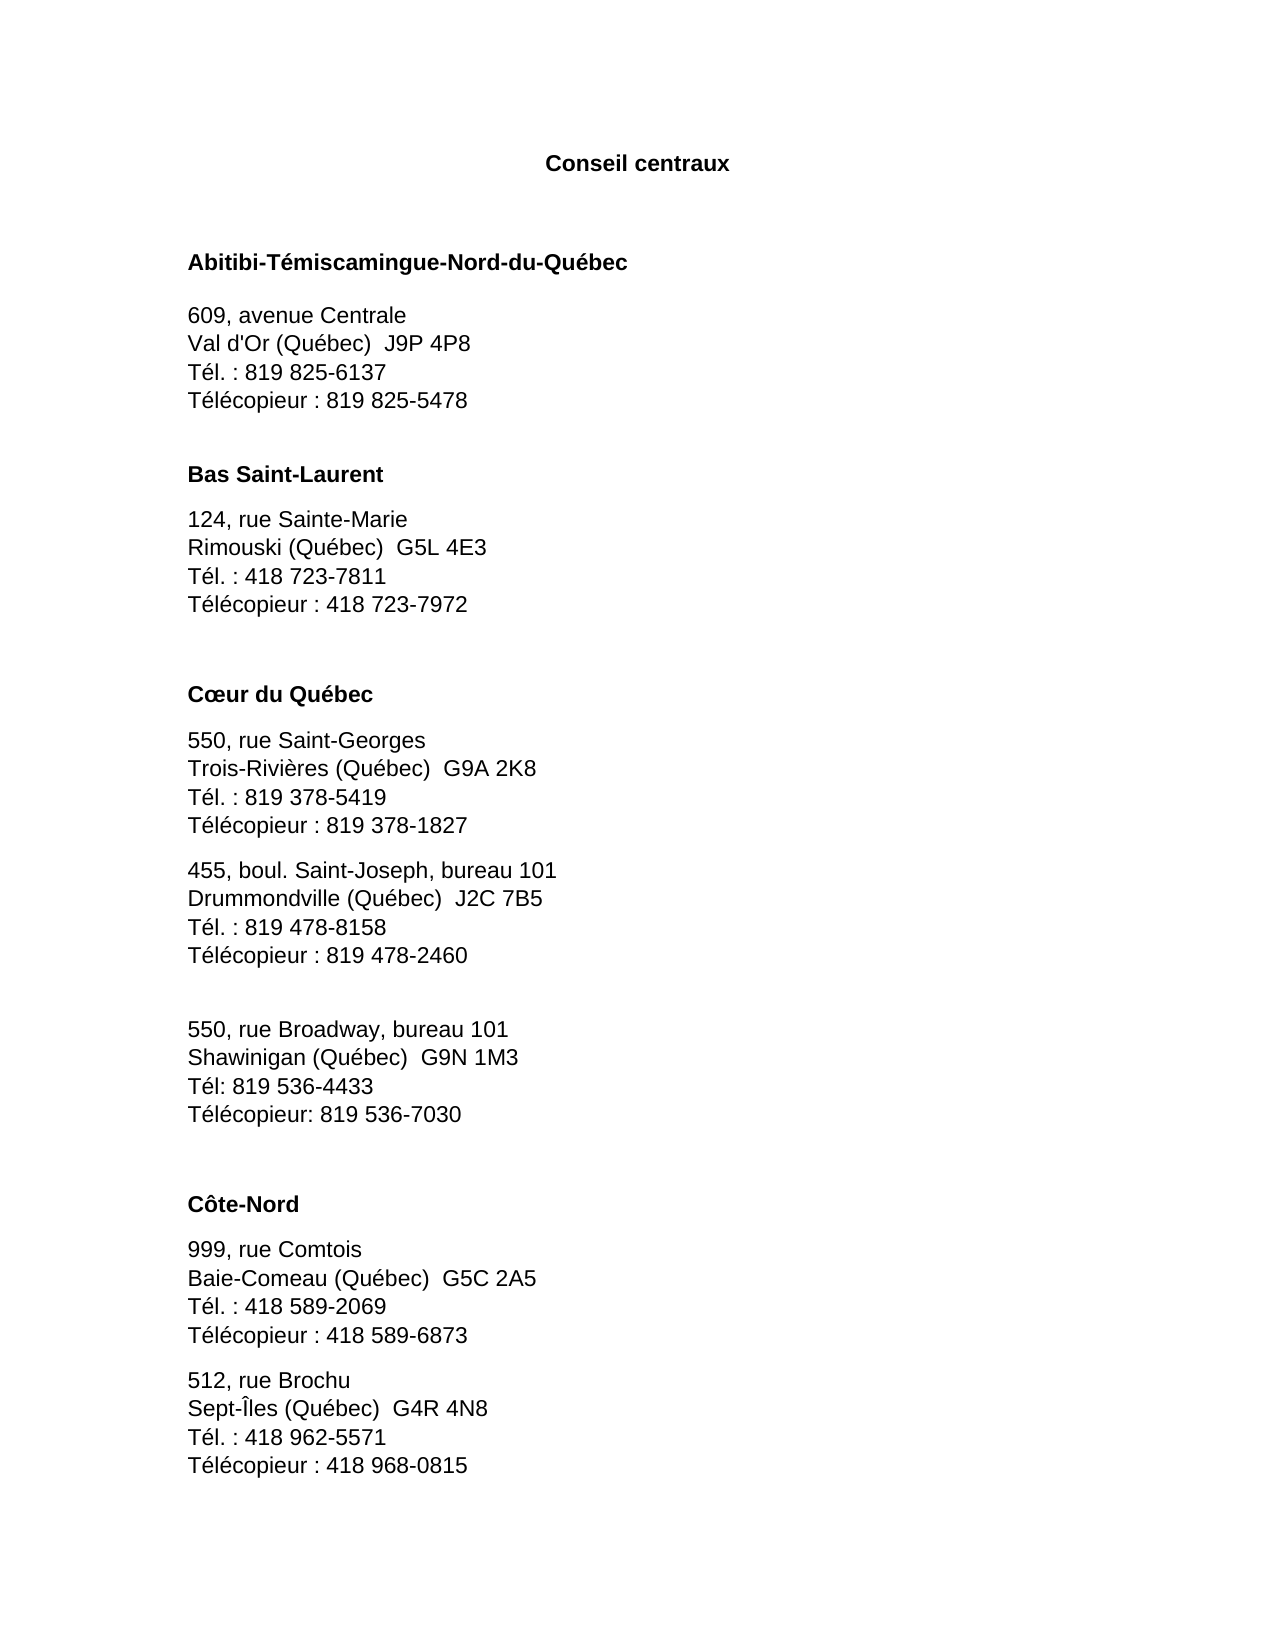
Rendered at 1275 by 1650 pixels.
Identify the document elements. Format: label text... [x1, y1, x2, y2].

text Bas Saint-Laurent [187, 461, 1087, 487]
text Télécopieur : 418 968-0815 [187, 1452, 1087, 1478]
text 550, rue Broadway, bureau 101 [187, 1016, 1087, 1042]
text Télécopieur : 819 478-2460 [187, 942, 1087, 969]
text Télécopieur : 418 589-6873 [187, 1322, 1087, 1348]
text Télécopieur : 819 825-5478 [187, 387, 1087, 414]
text Tél. : 819 825-6137 [187, 359, 1087, 385]
text Télécopieur: 819 536-7030 [187, 1101, 1087, 1127]
text 550, rue Saint-Georges [187, 727, 1087, 753]
text Shawinigan (Québec) G9N 1M3 [187, 1044, 1087, 1071]
text Tél. : 418 962-5571 [187, 1424, 1087, 1450]
text Tél. : 418 723-7811 [187, 563, 1087, 589]
text Baie-Comeau (Québec) G5C 2A5 [187, 1265, 1087, 1291]
text Tél. : 418 589-2069 [187, 1293, 1087, 1320]
text 124, rue Sainte-Marie [187, 506, 1087, 532]
text Drummondville (Québec) J2C 7B5 [187, 885, 1087, 912]
text 512, rue Brochu [187, 1367, 1087, 1393]
text Télécopieur : 418 723-7972 [187, 591, 1087, 618]
text Tél: 819 536-4433 [187, 1073, 1087, 1099]
text Tél. : 819 378-5419 [187, 783, 1087, 810]
text Côte-Nord [187, 1191, 1087, 1218]
text Trois-Rivières (Québec) G9A 2K8 [187, 755, 1087, 781]
text Tél. : 819 478-8158 [187, 914, 1087, 940]
text Val d'Or (Québec) J9P 4P8 [187, 330, 1087, 357]
text 609, avenue Centrale [187, 302, 1087, 328]
text Cœur du Québec [187, 681, 1087, 708]
text 455, boul. Saint-Joseph, bureau 101 [187, 857, 1087, 883]
text Abitibi-Témiscamingue-Nord-du-Québec [187, 248, 1087, 275]
text 999, rue Comtois [187, 1236, 1087, 1263]
text Télécopieur : 819 378-1827 [187, 812, 1087, 838]
text Conseil centraux [187, 150, 1087, 176]
text Sept-Îles (Québec) G4R 4N8 [187, 1395, 1087, 1422]
text Rimouski (Québec) G5L 4E3 [187, 534, 1087, 561]
